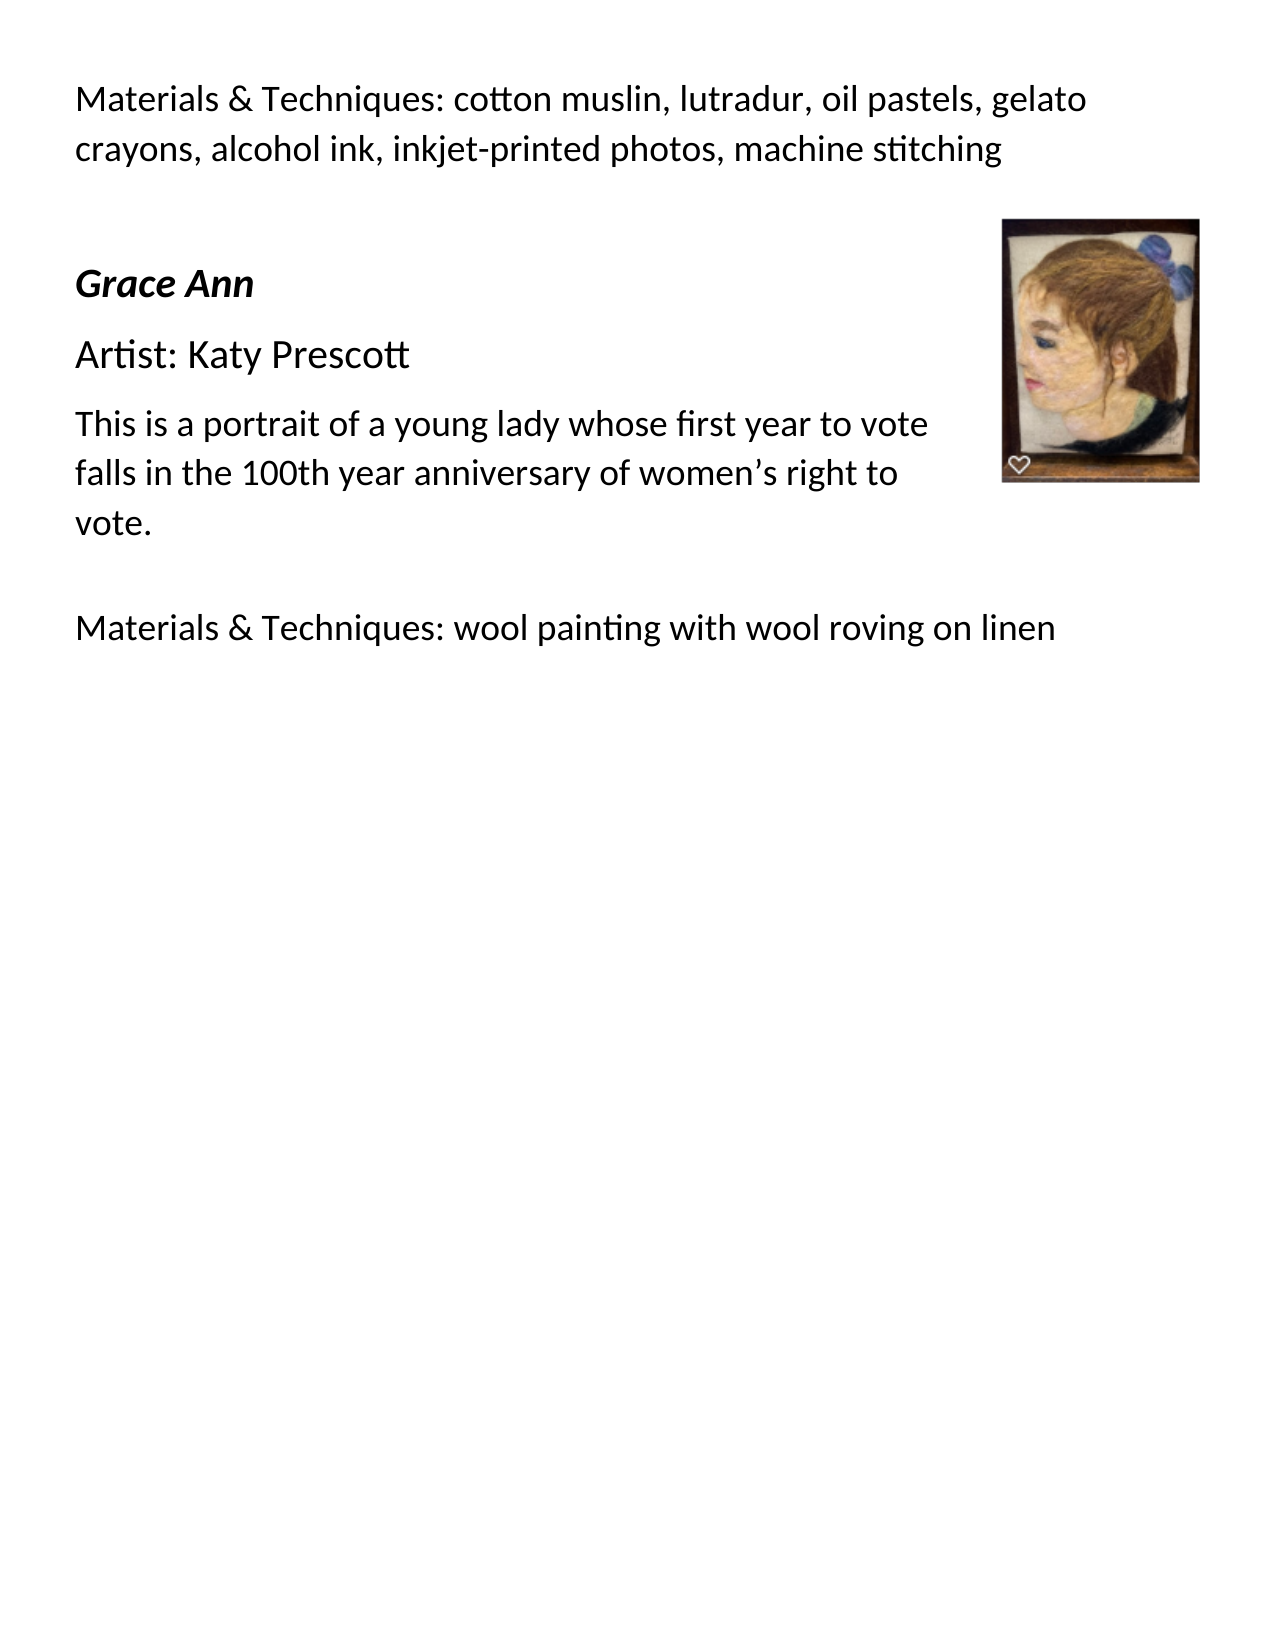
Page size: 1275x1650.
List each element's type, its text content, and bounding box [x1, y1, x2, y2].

text Grace Ann [75, 257, 996, 308]
text Artist: Katy Prescott [75, 328, 996, 379]
text Materials & Techniques: cotton muslin, lutradur, oil pastels, gelato crayons, alcohol ink, inkjet-printed photos, machine stitching [75, 75, 1200, 170]
text Materials & Techniques: wool painting with wool roving on linen [75, 603, 1200, 649]
text This is a portrait of a young lady whose first year to vote falls in the 100th year anniversary of women’s right to vote. [75, 400, 1200, 545]
picture [996, 214, 1272, 489]
